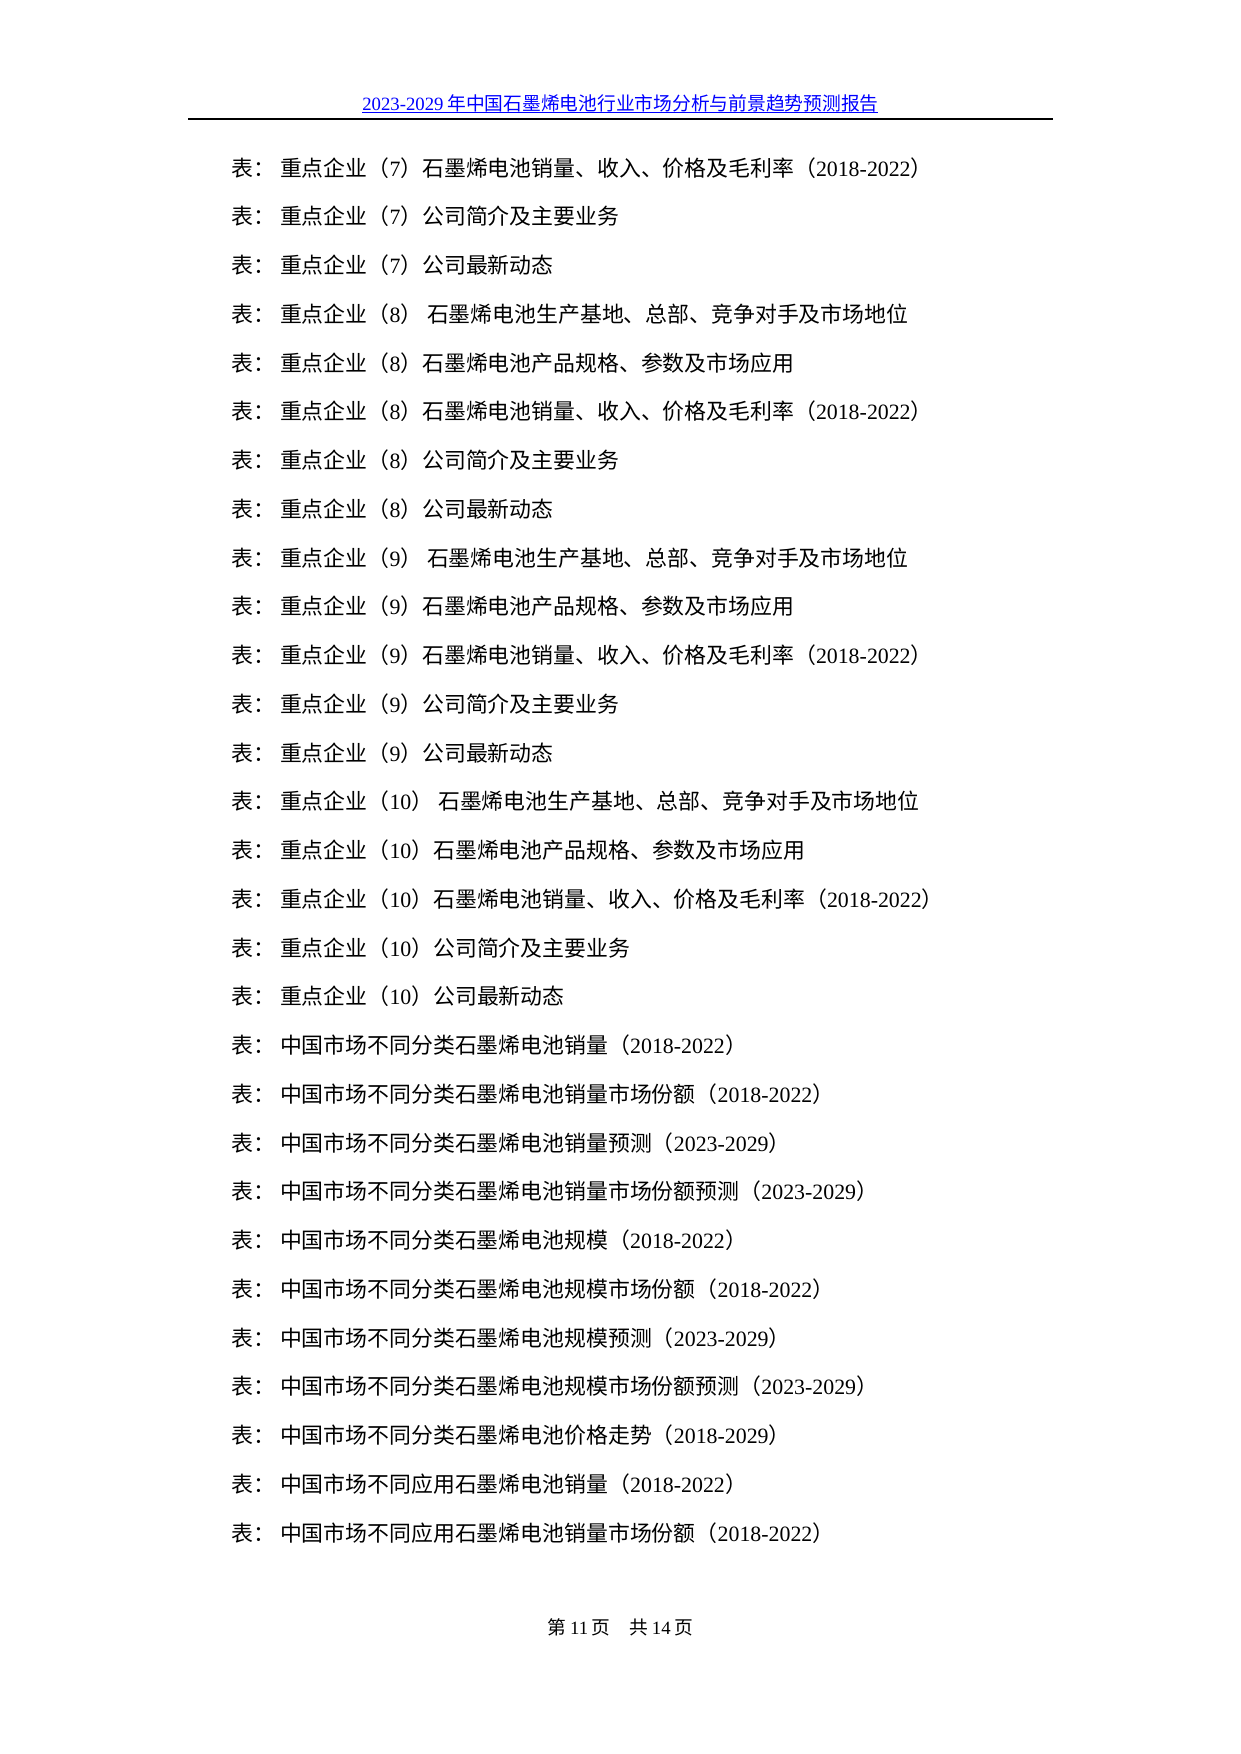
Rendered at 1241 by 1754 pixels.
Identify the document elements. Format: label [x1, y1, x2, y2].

text [187, 150, 1053, 1548]
